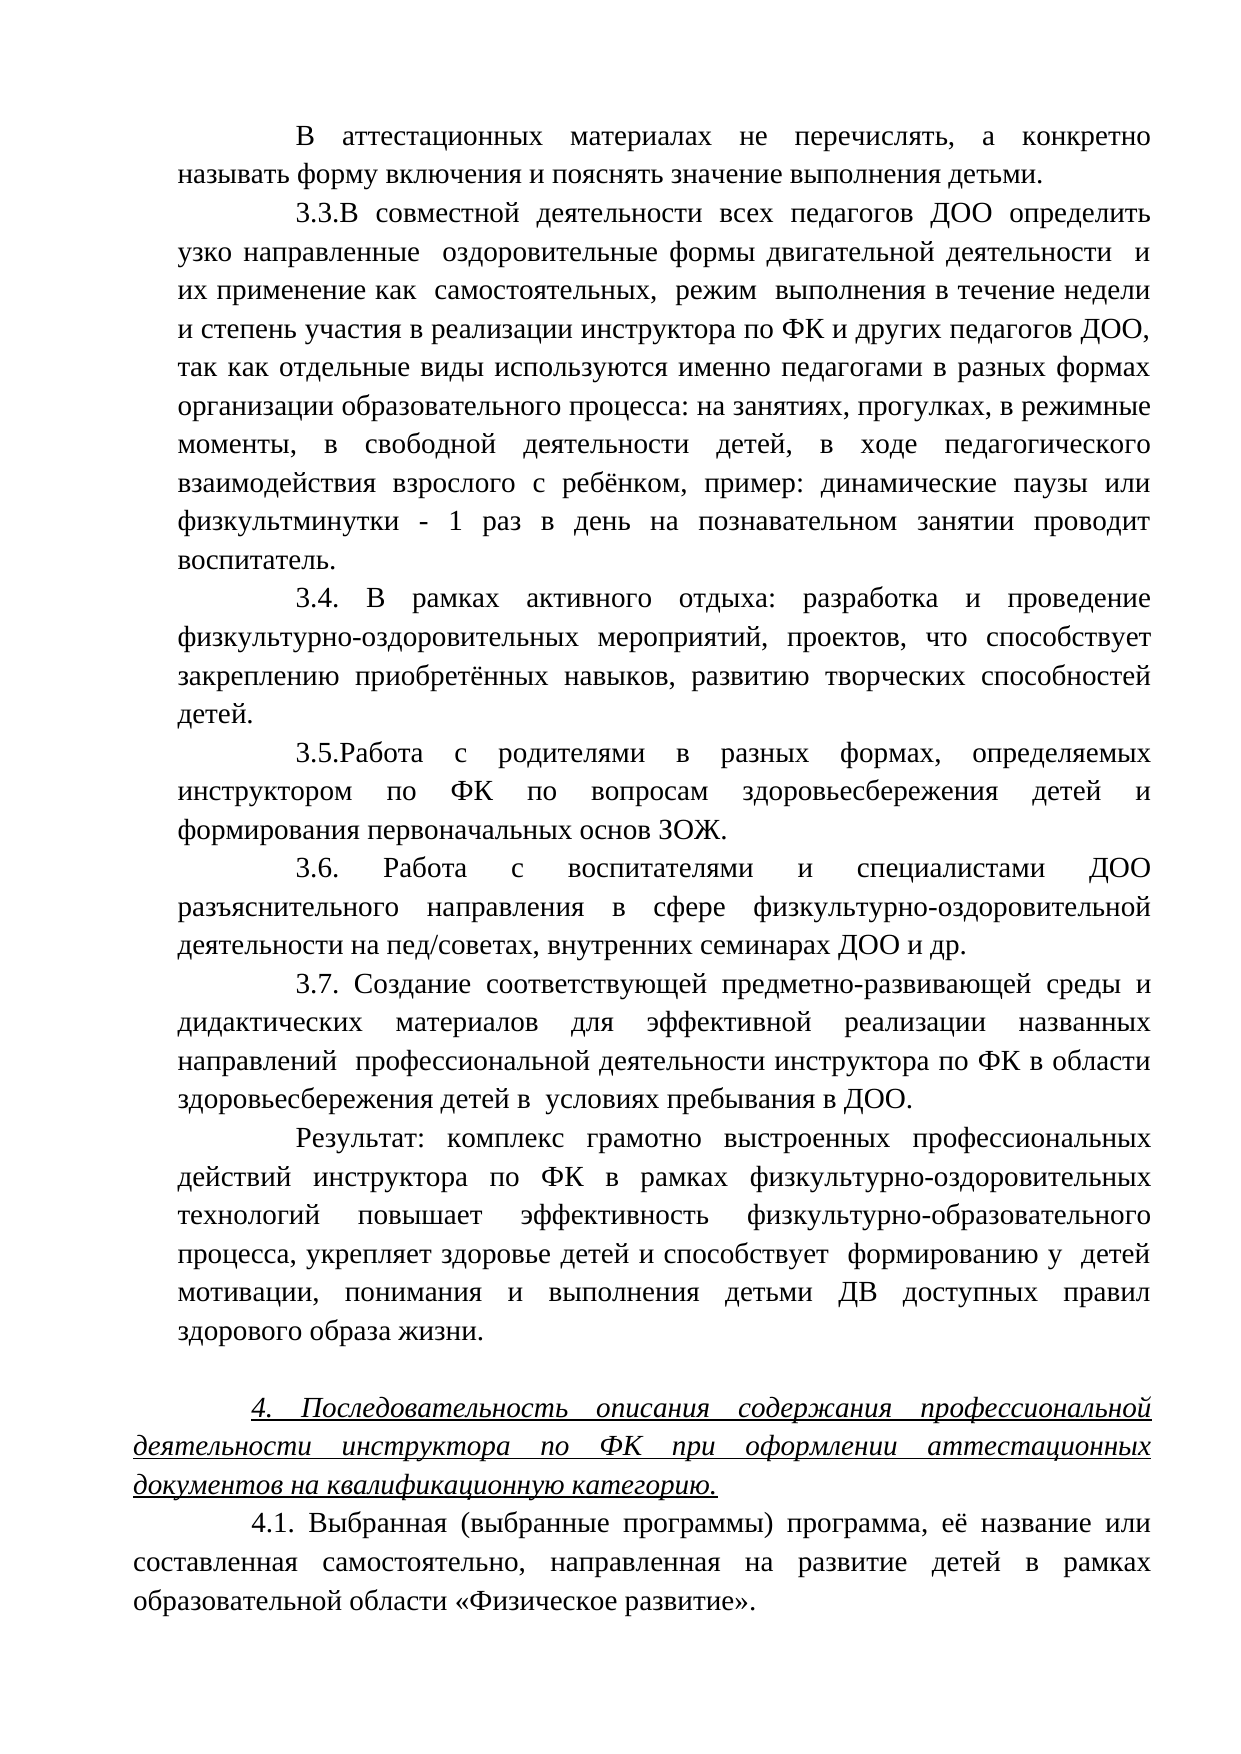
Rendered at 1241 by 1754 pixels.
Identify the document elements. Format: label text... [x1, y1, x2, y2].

text 3.3.В совместной деятельности всех педагогов ДОО определить узко направленные оздоровительные формы двигательной деятельности и их применение как самостоятельных, режим выполнения в течение недели и степень участия в реализации инструктора по ФК и других педагогов ДОО, так как отдельные виды используются именно педагогами в разных формах организации образовательного процесса: на занятиях, прогулках, в режимные моменты, в свободной деятельности детей, в ходе педагогического взаимодействия взрослого с ребёнком, пример: динамические паузы или физкультминутки - 1 раз в день на познавательном занятии проводит воспитатель. [177, 195, 1152, 576]
text 3.4. В рамках активного отдыха: разработка и проведение физкультурно-оздоровительных мероприятий, проектов, что способствует закреплению приобретённых навыков, развитию творческих способностей детей. [177, 581, 1152, 730]
text 3.5.Работа с родителями в разных формах, определяемых инструктором по ФК по вопросам здоровьесбережения детей и формирования первоначальных основ ЗОЖ. [177, 735, 1152, 845]
text 3.6. Работа с воспитателями и специалистами ДОО разъяснительного направления в сфере физкультурно-оздоровительной деятельности на пед/советах, внутренних семинарах ДОО и др. [177, 850, 1152, 961]
text 4.1. Выбранная (выбранные программы) программа, её название или составленная самостоятельно, направленная на развитие детей в рамках образовательной области «Физическое развитие». [133, 1506, 1152, 1616]
text В аттестационных материалах не перечислять, а конкретно называть форму включения и пояснять значение выполнения детьми. [177, 118, 1152, 190]
text 4. Последовательность описания содержания профессиональной деятельности инструктора по ФК при оформлении аттестационных документов на квалификационную категорию. [133, 1390, 1152, 1501]
text 3.7. Создание соответствующей предметно-развивающей среды и дидактических материалов для эффективной реализации названных направлений профессиональной деятельности инструктора по ФК в области здоровьесбережения детей в условиях пребывания в ДОО. [177, 966, 1152, 1115]
text Результат: комплекс грамотно выстроенных профессиональных действий инструктора по ФК в рамках физкультурно-оздоровительных технологий повышает эффективность физкультурно-образовательного процесса, укрепляет здоровье детей и способствует формированию у детей мотивации, понимания и выполнения детьми ДВ доступных правил здорового образа жизни. [177, 1120, 1152, 1346]
